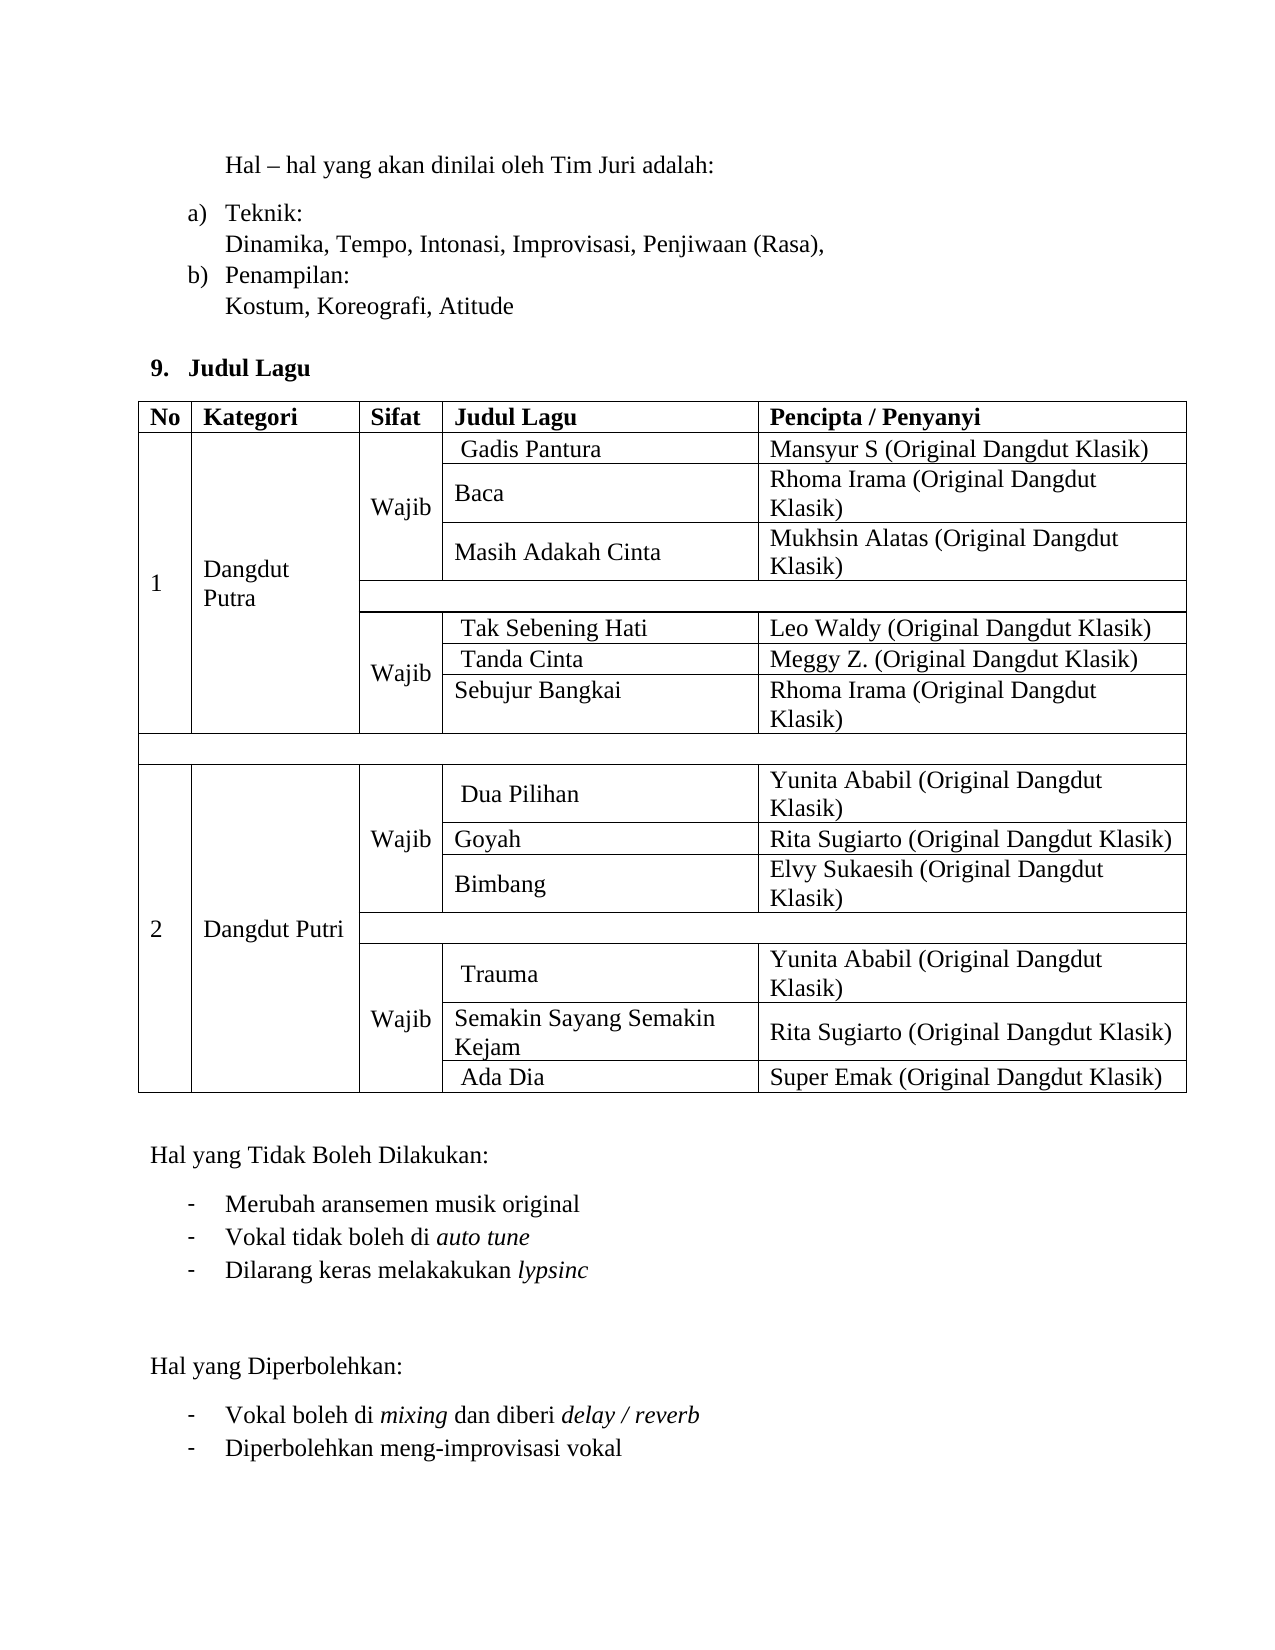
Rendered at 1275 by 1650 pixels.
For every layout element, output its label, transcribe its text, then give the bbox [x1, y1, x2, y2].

table_cell Rhoma Irama (Original Dangdut Klasik) [759, 464, 1186, 522]
table_cell Meggy Z. (Original Dangdut Klasik) [759, 644, 1186, 674]
table_cell Super Emak (Original Dangdut Klasik) [759, 1061, 1186, 1092]
table_cell Sebujur Bangkai [443, 675, 758, 732]
table_cell Dua Pilihan [443, 765, 758, 822]
list Vokal boleh di mixing dan diberi delay / reverb [187, 1399, 1125, 1429]
table_cell Leo Waldy (Original Dangdut Klasik) [759, 613, 1186, 643]
table_cell Tak Sebening Hati [443, 613, 758, 643]
table_cell Yunita Ababil (Original Dangdut Klasik) [759, 944, 1186, 1002]
table_header Sifat [360, 402, 442, 432]
table_cell Yunita Ababil (Original Dangdut Klasik) [759, 765, 1186, 822]
list Teknik: [187, 198, 1125, 226]
table_cell Elvy Sukaesih (Original Dangdut Klasik) [759, 855, 1186, 912]
table_cell [360, 581, 1186, 611]
text Hal – hal yang akan dinilai oleh Tim Juri adalah: [150, 150, 1125, 179]
table_cell Goyah [443, 823, 758, 853]
table_cell Bimbang [443, 855, 758, 912]
table_cell Gadis Pantura [443, 433, 758, 463]
table_cell Masih Adakah Cinta [443, 523, 758, 580]
list Merubah aransemen musik original [187, 1188, 1125, 1219]
list Judul Lagu [150, 353, 1125, 382]
table_cell Rhoma Irama (Original Dangdut Klasik) [759, 675, 1186, 732]
list Vokal tidak boleh di auto tune [187, 1221, 1125, 1252]
text Hal yang Tidak Boleh Dilakukan: [150, 1140, 1125, 1169]
list Dilarang keras melakakukan lypsinc [187, 1254, 1125, 1284]
table_cell [139, 734, 1186, 764]
list Kostum, Koreografi, Atitude [225, 291, 1125, 319]
table_cell 1 [139, 433, 191, 732]
list Dinamika, Tempo, Intonasi, Improvisasi, Penjiwaan (Rasa), [225, 229, 1125, 257]
list Diperbolehkan meng-improvisasi vokal [187, 1432, 1125, 1462]
table_cell Mansyur S (Original Dangdut Klasik) [759, 433, 1186, 463]
table_header Judul Lagu [443, 402, 758, 432]
table_cell Dangdut Putra [192, 433, 359, 732]
table_cell Tanda Cinta [443, 644, 758, 674]
table_header Pencipta / Penyanyi [759, 402, 1186, 432]
table_cell Ada Dia [443, 1061, 758, 1092]
table_cell Mukhsin Alatas (Original Dangdut Klasik) [759, 523, 1186, 580]
table_cell 2 [139, 765, 191, 1092]
table_cell Dangdut Putri [192, 765, 359, 1092]
table_cell Trauma [443, 944, 758, 1002]
table_cell Baca [443, 464, 758, 522]
text Hal yang Diperbolehkan: [150, 1351, 1125, 1380]
table_cell Rita Sugiarto (Original Dangdut Klasik) [759, 1003, 1186, 1060]
table_cell Wajib [360, 765, 442, 912]
table_header Kategori [192, 402, 359, 432]
table_cell Wajib [360, 433, 442, 580]
table_cell Wajib [360, 613, 442, 732]
table_cell [360, 913, 1186, 943]
list Penampilan: [187, 260, 1125, 288]
table_cell Semakin Sayang Semakin Kejam [443, 1003, 758, 1060]
table_cell Wajib [360, 944, 442, 1092]
table_cell Rita Sugiarto (Original Dangdut Klasik) [759, 823, 1186, 853]
table_header No [139, 402, 191, 432]
